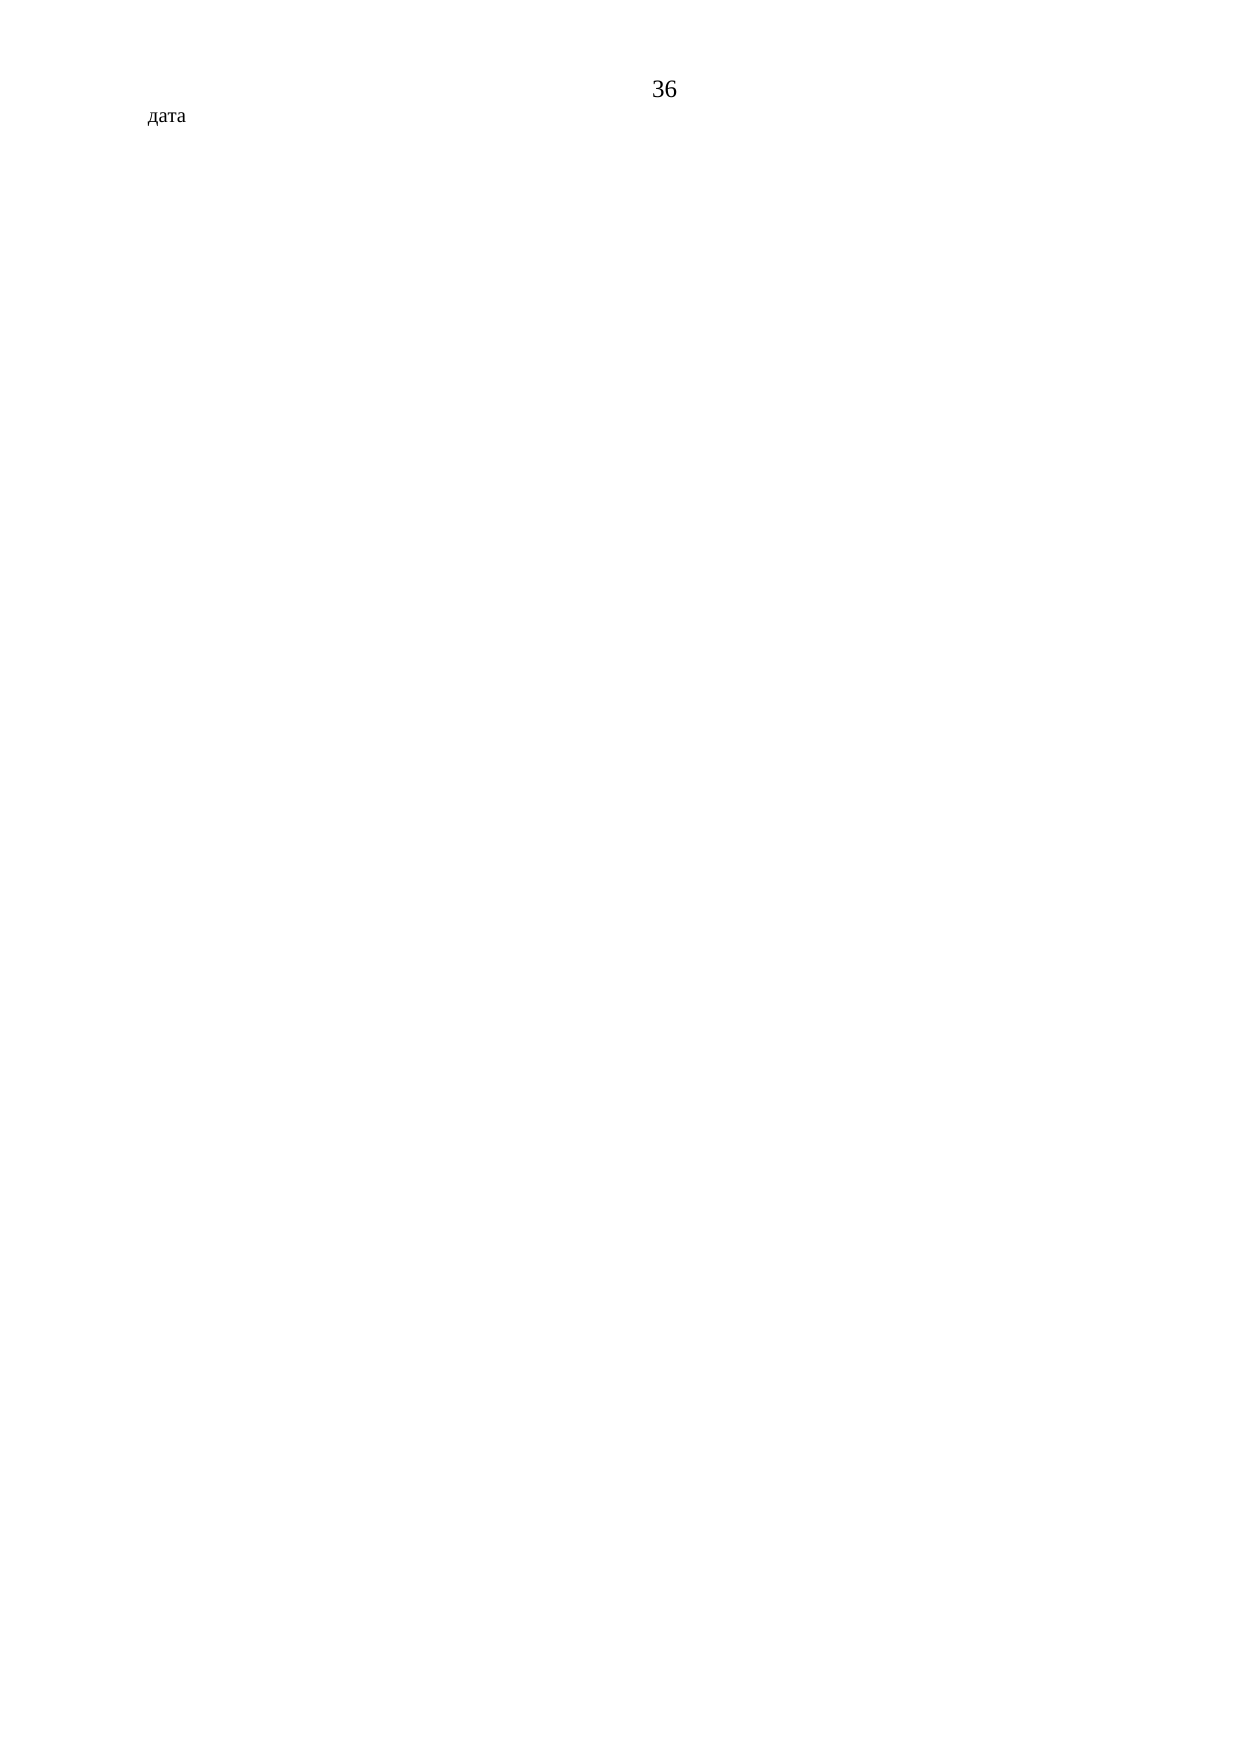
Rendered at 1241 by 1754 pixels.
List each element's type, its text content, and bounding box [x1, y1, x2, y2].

text дата [148, 103, 1181, 127]
